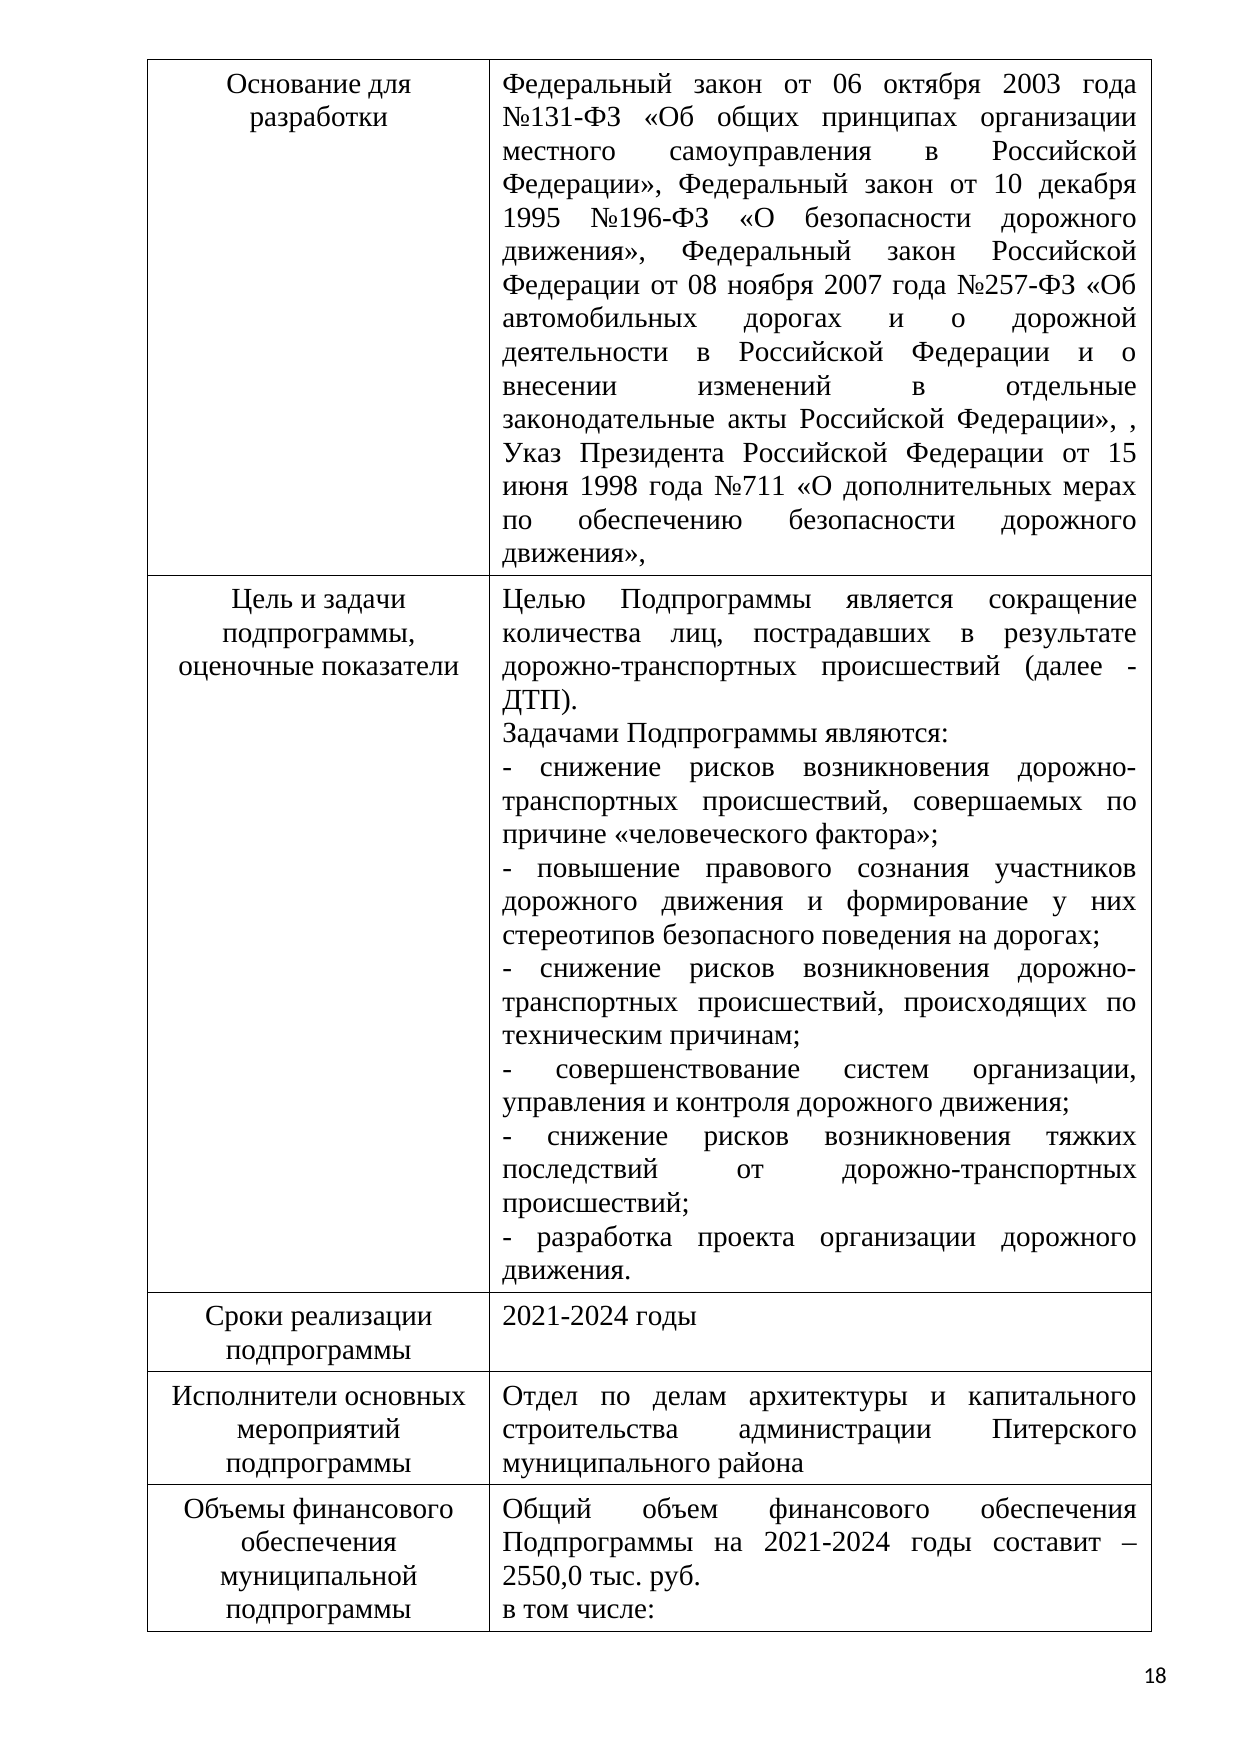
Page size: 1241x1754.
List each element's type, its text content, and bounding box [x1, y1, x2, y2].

table_cell Исполнители основных мероприятий подпрограммы [148, 1372, 489, 1484]
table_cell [490, 1485, 1151, 1631]
table_cell Сроки реализации подпрограммы [148, 1293, 489, 1371]
table_cell Цель и задачи подпрограммы, оценочные показатели [148, 576, 489, 1292]
table_cell Федеральный закон от 06 октября 2003 года №131-ФЗ «Об общих принципах организации местного самоуправления в Российской Федерации», Федеральный закон от 10 декабря 1995 №196-ФЗ «О безопасности дорожного движения», Федеральный закон Российской Федерации от 08 ноября 2007 года №257-ФЗ «Об автомобильных дорогах и о дорожной деятельности в Российской Федерации и о внесении изменений в отдельные законодательные акты Российской Федерации», , Указ Президента Российской Федерации от 15 июня 1998 года №711 «О дополнительных мерах по обеспечению безопасности дорожного движения», [490, 60, 1151, 575]
table_cell 2021-2024 годы [490, 1293, 1151, 1371]
table_cell Основание для разработки [148, 60, 489, 575]
table_cell Отдел по делам архитектуры и капитального строительства администрации Питерского муниципального района [490, 1372, 1151, 1484]
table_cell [148, 1485, 489, 1631]
table_cell Целью Подпрограммы является сокращение количества лиц, пострадавших в результате дорожно-транспортных происшествий (далее - ДТП). Задачами Подпрограммы являются: - снижение рисков возникновения дорожно- транспортных происшествий, совершаемых по причине «человеческого фактора»; - повышение правового сознания участников дорожного движения и формирование у них стереотипов безопасного поведения на дорогах; - снижение рисков возникновения дорожно-транспортных происшествий, происходящих по техническим причинам; - совершенствование систем организации, управления и контроля дорожного движения; - снижение рисков возникновения тяжких последствий от дорожно-транспортных происшествий; - разработка проекта организации дорожного движения. [490, 576, 1151, 1292]
